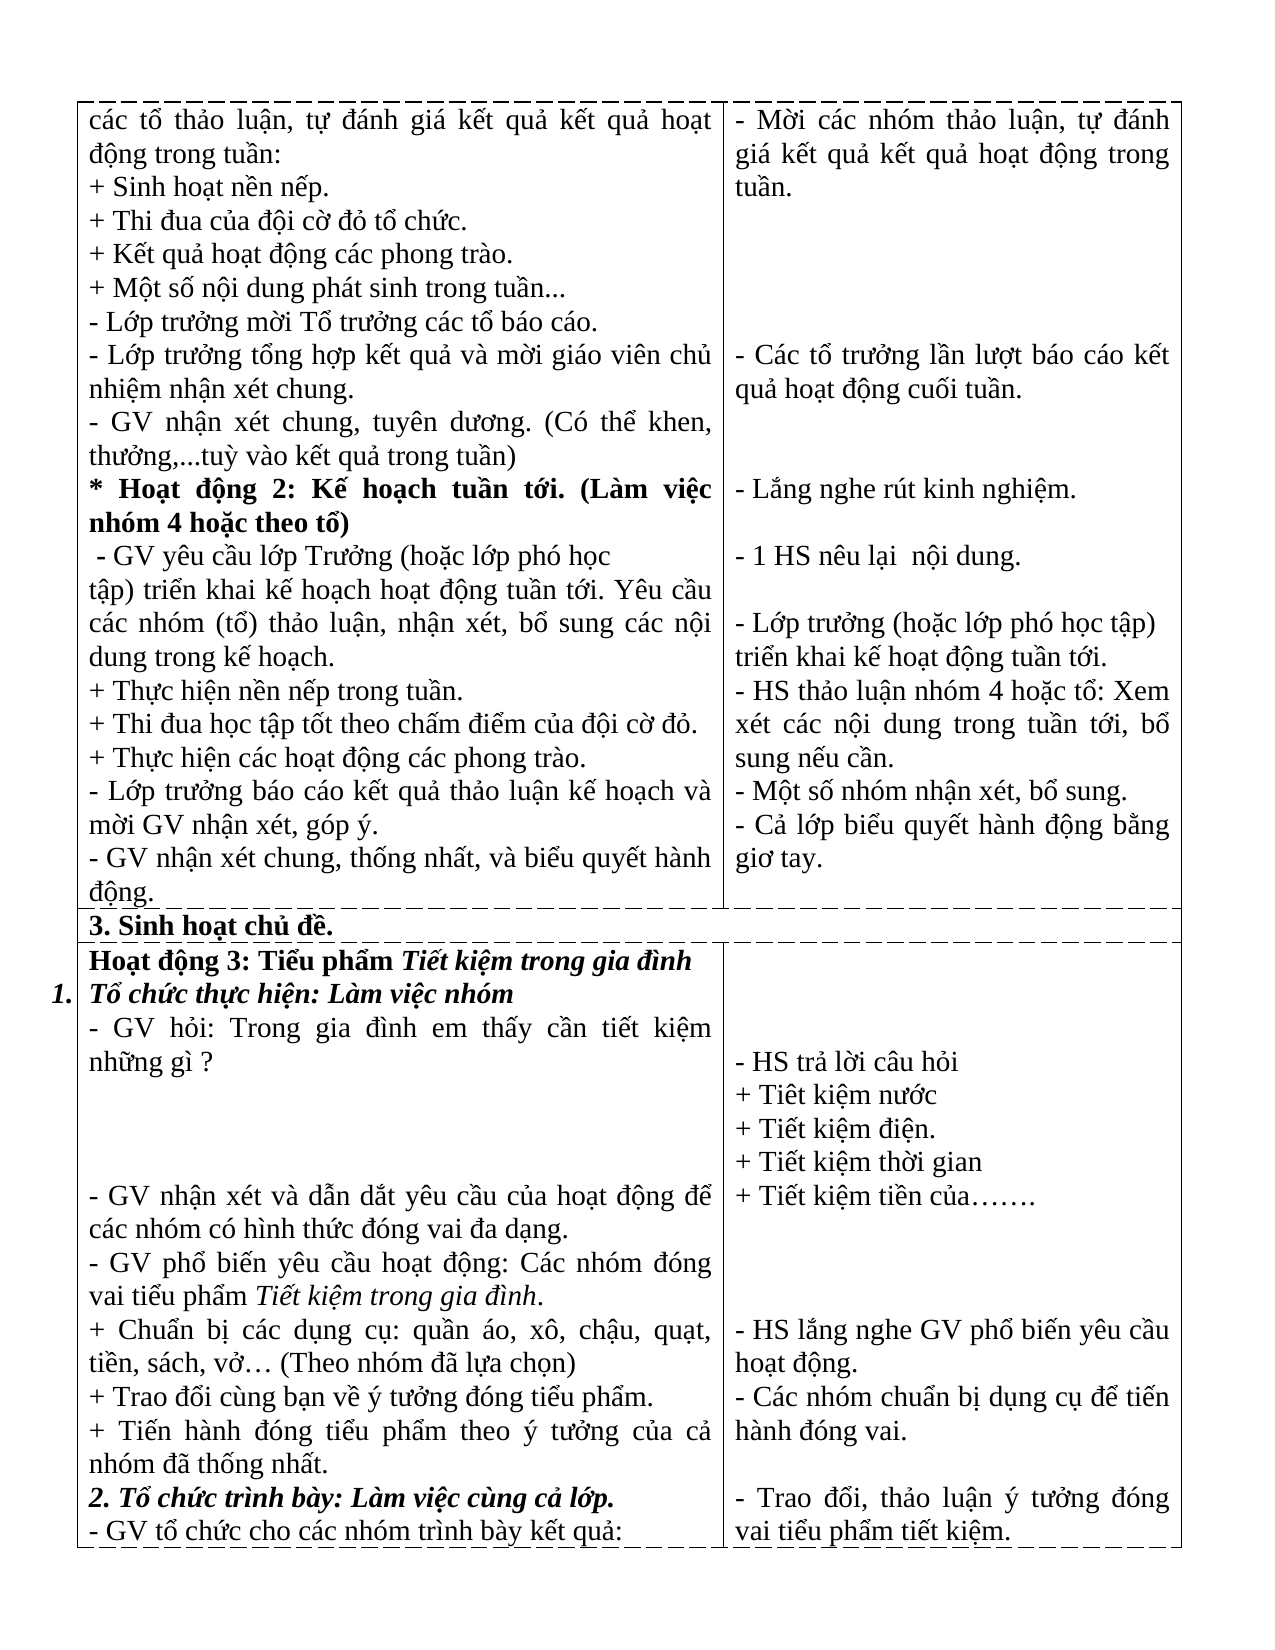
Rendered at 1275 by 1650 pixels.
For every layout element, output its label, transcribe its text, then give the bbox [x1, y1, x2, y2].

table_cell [78, 942, 723, 1547]
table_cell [78, 101, 723, 907]
table_cell 3. Sinh hoạt chủ đề. [78, 908, 1181, 942]
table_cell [724, 942, 1181, 1547]
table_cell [724, 101, 1181, 907]
